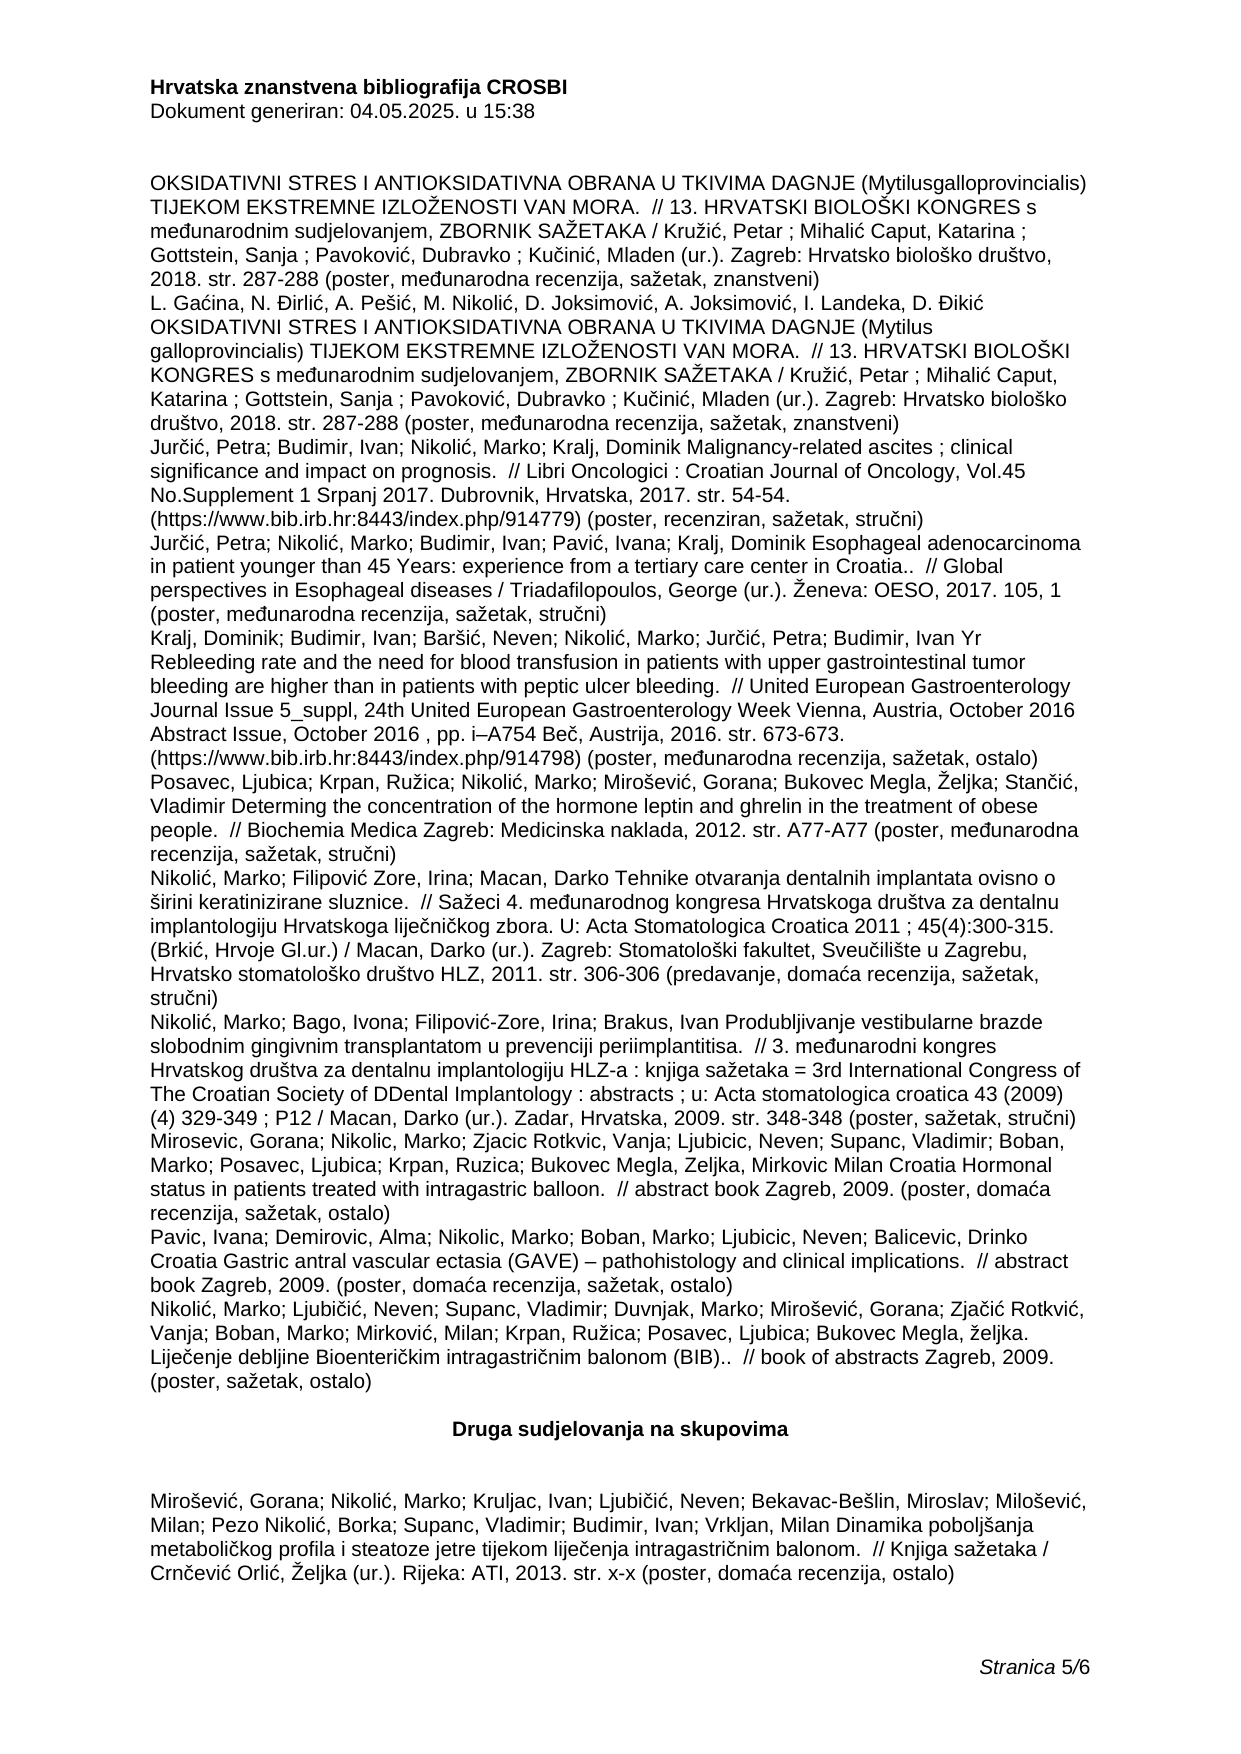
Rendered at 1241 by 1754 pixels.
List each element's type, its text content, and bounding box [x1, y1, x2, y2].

subtitle Druga sudjelovanja na skupovima [150, 1417, 1090, 1441]
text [150, 291, 1090, 434]
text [150, 171, 1090, 291]
text Jurčić, Petra; Budimir, Ivan; Nikolić, Marko; Kralj, Dominik [150, 434, 1090, 530]
text Nikolić, Marko; Bago, Ivona; Filipović-Zore, Irina; Brakus, Ivan [150, 1009, 1090, 1129]
text Nikolić, Marko; Filipović Zore, Irina; Macan, Darko [150, 866, 1090, 1009]
text Mirošević, Gorana; Nikolić, Marko; Kruljac, Ivan; Ljubičić, Neven; Bekavac-Bešlin, Miroslav; Milošević, Milan; Pezo Nikolić, Borka; Supanc, Vladimir; Budimir, Ivan; Vrkljan, Milan [150, 1489, 1090, 1584]
text Nikolić, Marko; Ljubičić, Neven; Supanc, Vladimir; Duvnjak, Marko; Mirošević, Gorana; Zjačić Rotkvić, Vanja; Boban, Marko; Mirković, Milan; Krpan, Ružica; Posavec, Ljubica; Bukovec Megla, željka. [150, 1297, 1090, 1393]
text Posavec, Ljubica; Krpan, Ružica; Nikolić, Marko; Mirošević, Gorana; Bukovec Megla, Željka; Stančić, Vladimir [150, 770, 1090, 866]
text Pavic, Ivana; Demirovic, Alma; Nikolic, Marko; Boban, Marko; Ljubicic, Neven; Balicevic, Drinko Croatia [150, 1225, 1090, 1297]
text Mirosevic, Gorana; Nikolic, Marko; Zjacic Rotkvic, Vanja; Ljubicic, Neven; Supanc, Vladimir; Boban, Marko; Posavec, Ljubica; Krpan, Ruzica; Bukovec Megla, Zeljka, Mirkovic Milan Croatia [150, 1129, 1090, 1225]
text Jurčić, Petra; Nikolić, Marko; Budimir, Ivan; Pavić, Ivana; Kralj, Dominik [150, 530, 1090, 626]
text Kralj, Dominik; Budimir, Ivan; Baršić, Neven; Nikolić, Marko; Jurčić, Petra; Budimir, Ivan Yr [150, 626, 1090, 770]
